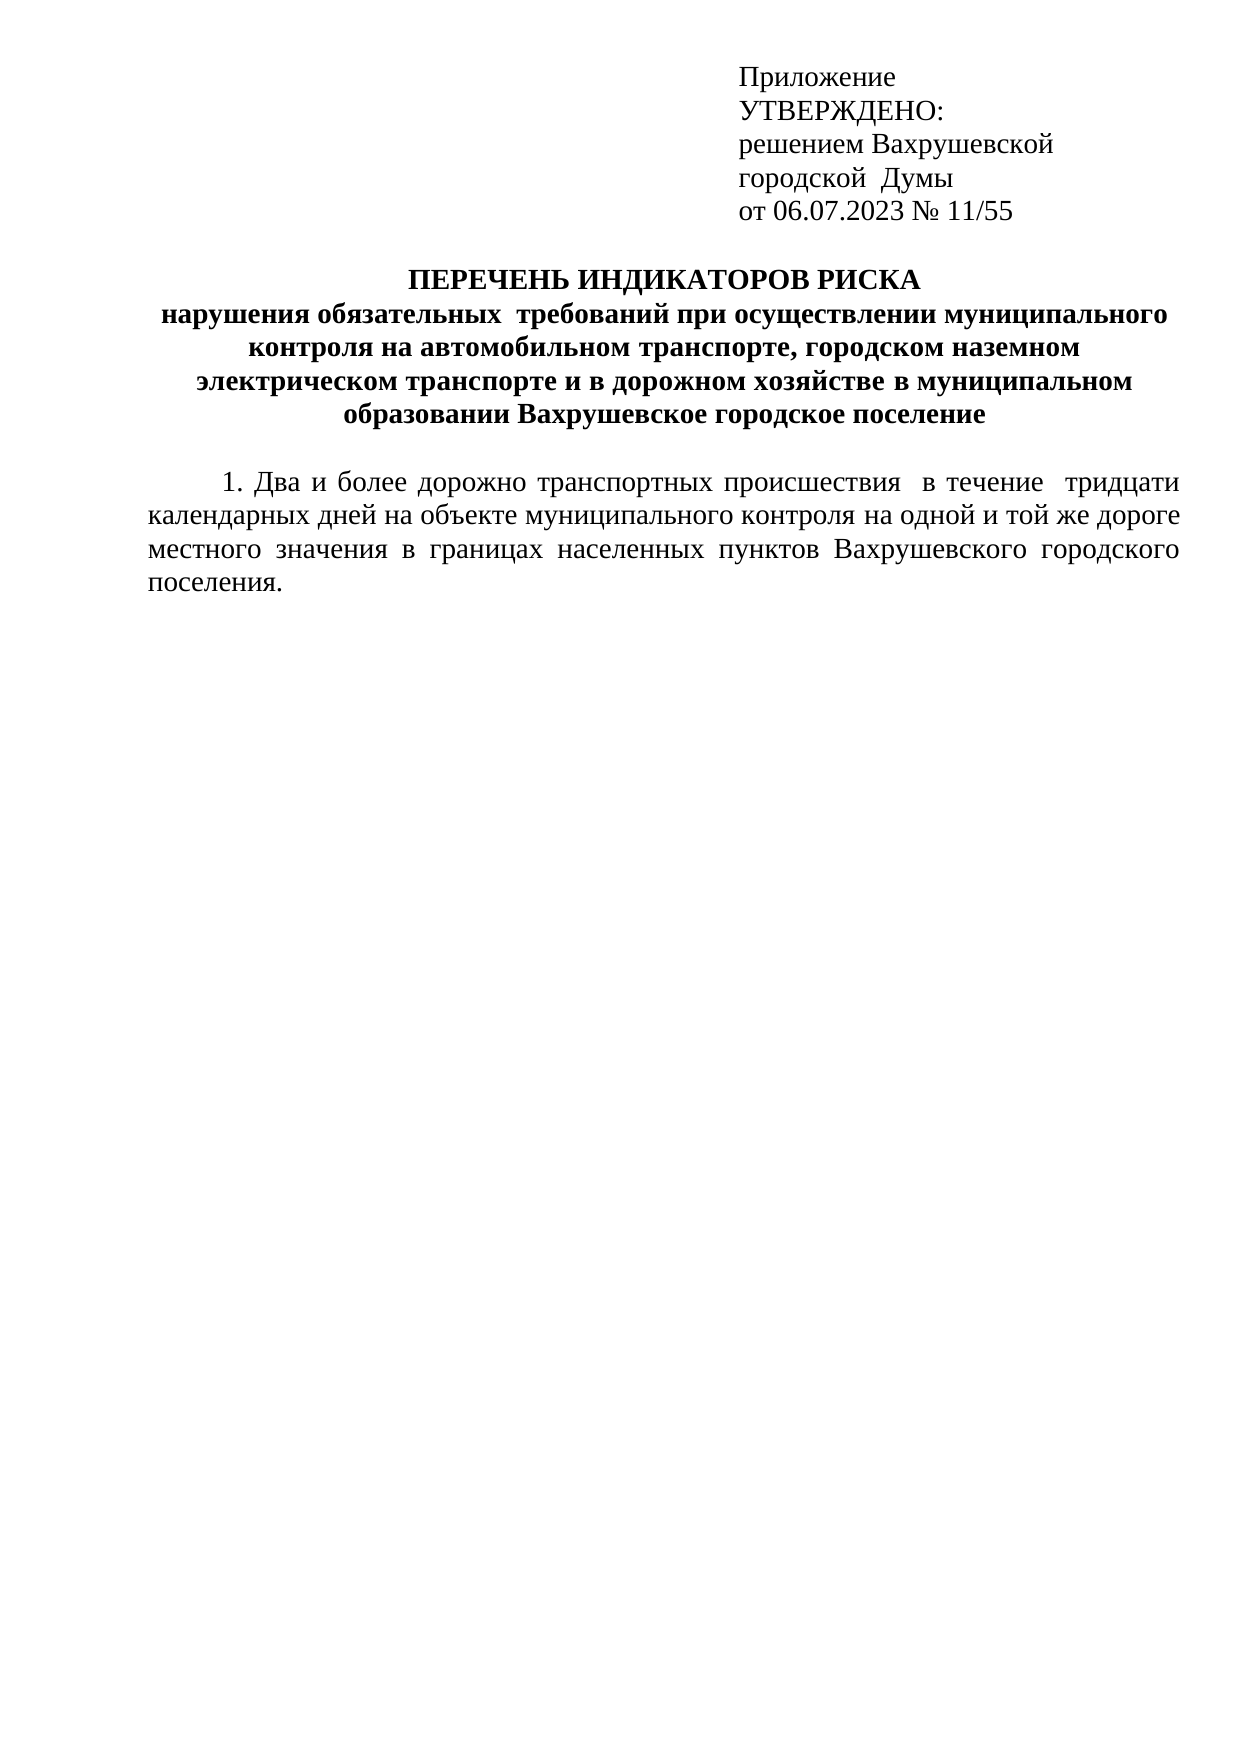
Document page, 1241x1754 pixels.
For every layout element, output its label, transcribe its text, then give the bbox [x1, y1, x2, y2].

text УТВЕРЖДЕНО: [738, 93, 1181, 126]
text 1. Два и более дорожно транспортных происшествия в течение тридцати календарных дней на объекте муниципального контроля на одной и той же дороге местного значения в границах населенных пунктов Вахрушевского городского поселения. [148, 464, 1181, 598]
text решением Вахрушевской городской Думы [738, 126, 1181, 193]
text нарушения обязательных требований при осуществлении муниципального контроля на автомобильном транспорте, городском наземном электрическом транспорте и в дорожном хозяйстве в муниципальном образовании Вахрушевское городское поселение [148, 296, 1181, 430]
text от 06.07.2023 № 11/55 [738, 193, 1181, 227]
text ПЕРЕЧЕНЬ ИНДИКАТОРОВ РИСКА [148, 262, 1181, 296]
text Приложение [738, 59, 1181, 93]
